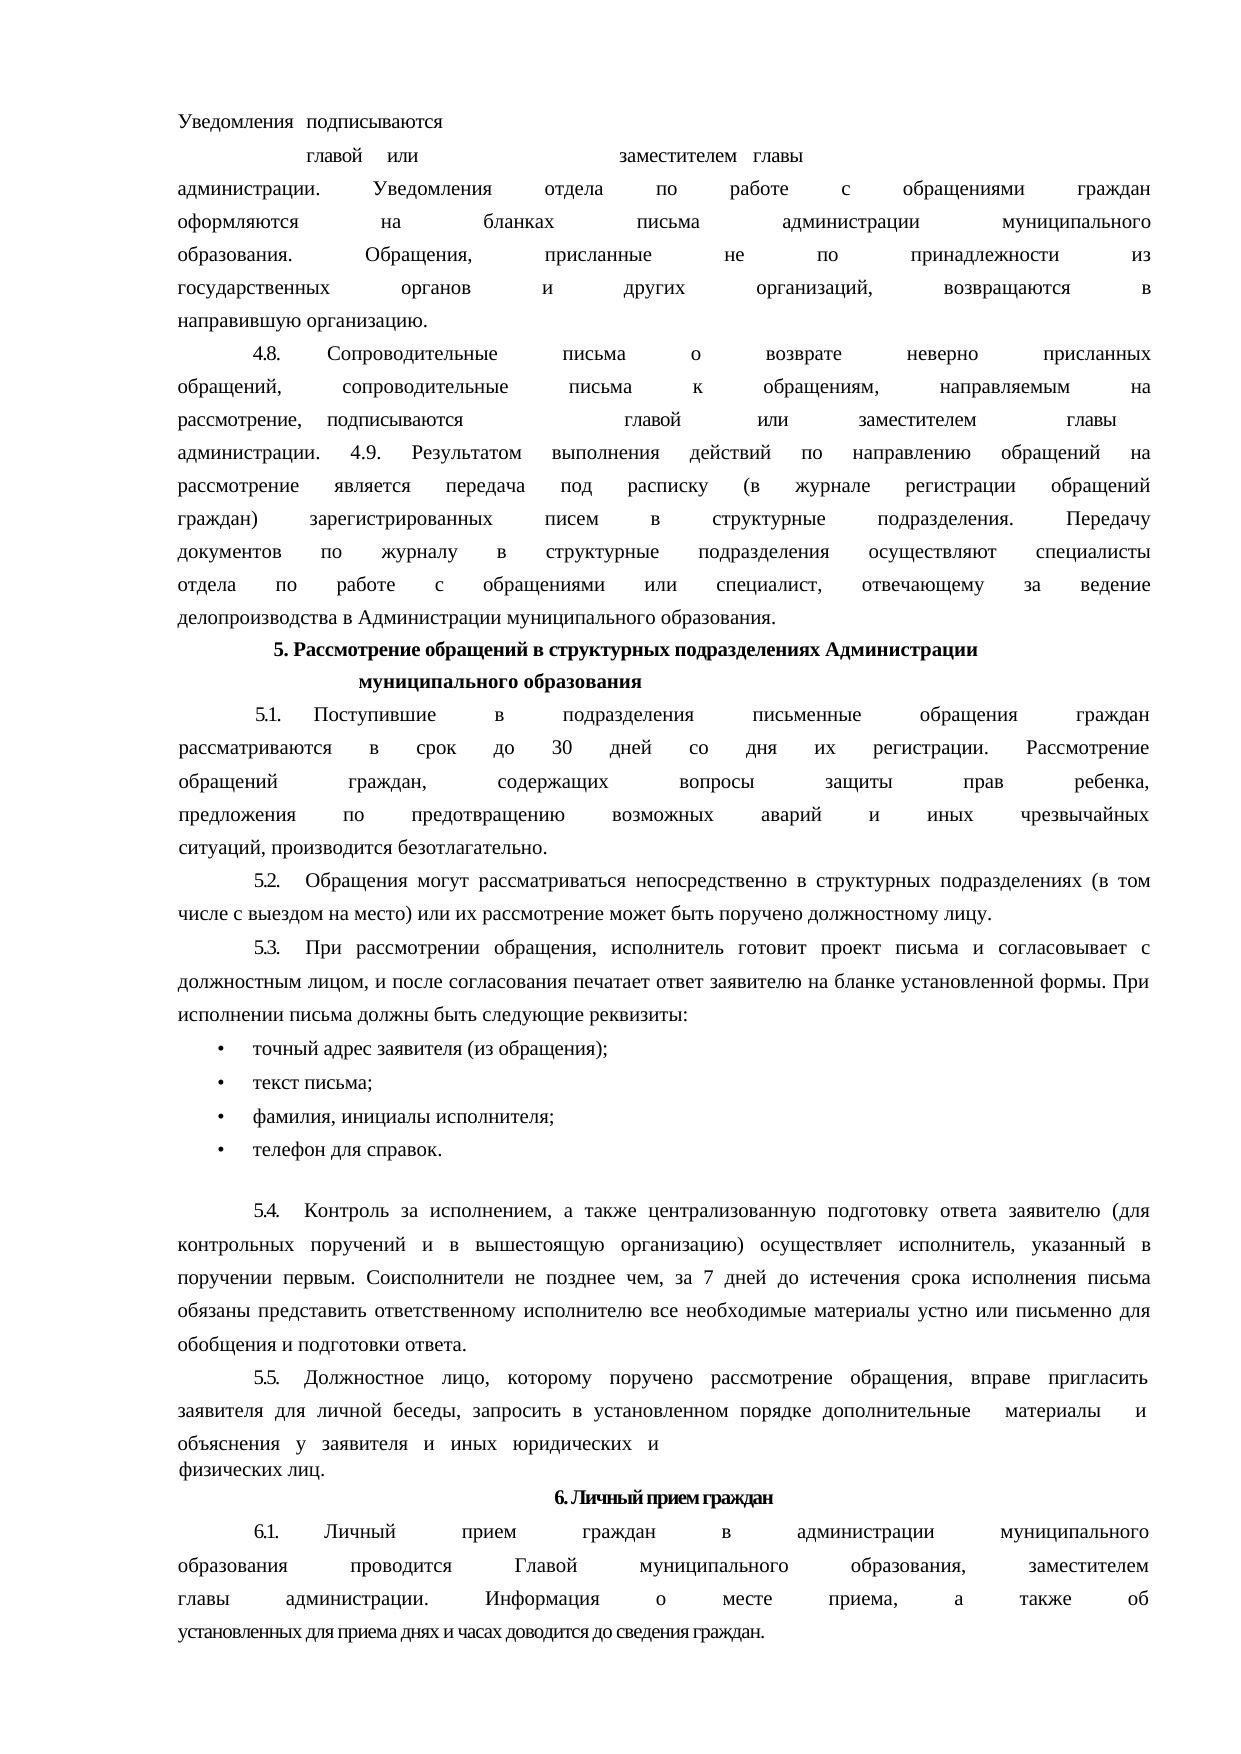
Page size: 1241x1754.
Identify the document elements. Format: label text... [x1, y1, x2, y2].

list Контроль за исполнением, а также централизованную подготовку ответа заявителю (для контрольных поручений и в вышестоящую организацию) осуществляет исполнитель, указанный в поручении первым. Соисполнители не позднее чем, за 7 дней до истечения срока исполнения письма обязаны представить ответственному исполнителю все необходимые материалы устно или письменно для обобщения и подготовки ответа. [177, 1191, 1151, 1358]
list телефон для справок. [217, 1130, 1152, 1164]
text физических лиц. [179, 1457, 1152, 1481]
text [177, 103, 1152, 334]
list Должностное лицо, которому поручено рассмотрение обращения, вправе пригласить заявителя для личной беседы, запросить в установленном порядке дополнительные материалы и объяснения у заявителя и иных юридических и [177, 1358, 1148, 1457]
text 5. Рассмотрение обращений в структурных подразделениях Администрации муниципального образования [273, 631, 1012, 695]
list точный адрес заявителя (из обращения); [217, 1029, 1152, 1062]
text 4.8. Сопроводительные письма о возврате неверно присланных обращений, сопроводительные письма к обращениям, направляемым на рассмотрение, подписываются главой или заместителем главы администрации. 4.9. Результатом выполнения действий по направлению обращений на рассмотрение является передача под расписку (в журнале регистрации обращений граждан) зарегистрированных писем в структурные подразделения. Передачу документов по журналу в структурные подразделения осуществляют специалисты отдела по работе с обращениями или специалист, отвечающему за ведение делопроизводства в Администрации муниципального образования. [177, 334, 1152, 631]
list Обращения могут рассматриваться непосредственно в структурных подразделениях (в том числе с выездом на место) или их рассмотрение может быть поручено должностному лицу. [178, 861, 1152, 927]
text 6.1. Личный прием граждан в администрации муниципального образования проводится Главой муниципального образования, заместителем главы администрации. Информация о месте приема, а также об установленных для приема днях и часах доводится до сведения граждан. [178, 1512, 1150, 1646]
list текст письма; [217, 1062, 1152, 1096]
text 5.1. Поступившие в подразделения письменные обращения граждан рассматриваются в срок до 30 дней со дня их регистрации. Рассмотрение обращений граждан, содержащих вопросы защиты прав ребенка, предложения по предотвращению возможных аварий и иных чрезвычайных ситуаций, производится безотлагательно. [178, 695, 1150, 861]
text 6. Личный прием граждан [178, 1484, 1152, 1509]
list фамилия, инициалы исполнителя; [217, 1096, 1152, 1130]
list При рассмотрении обращения, исполнитель готовит проект письма и согласовывает с должностным лицом, и после согласования печатает ответ заявителю на бланке установленной формы. При исполнении письма должны быть следующие реквизиты: [178, 927, 1151, 1029]
